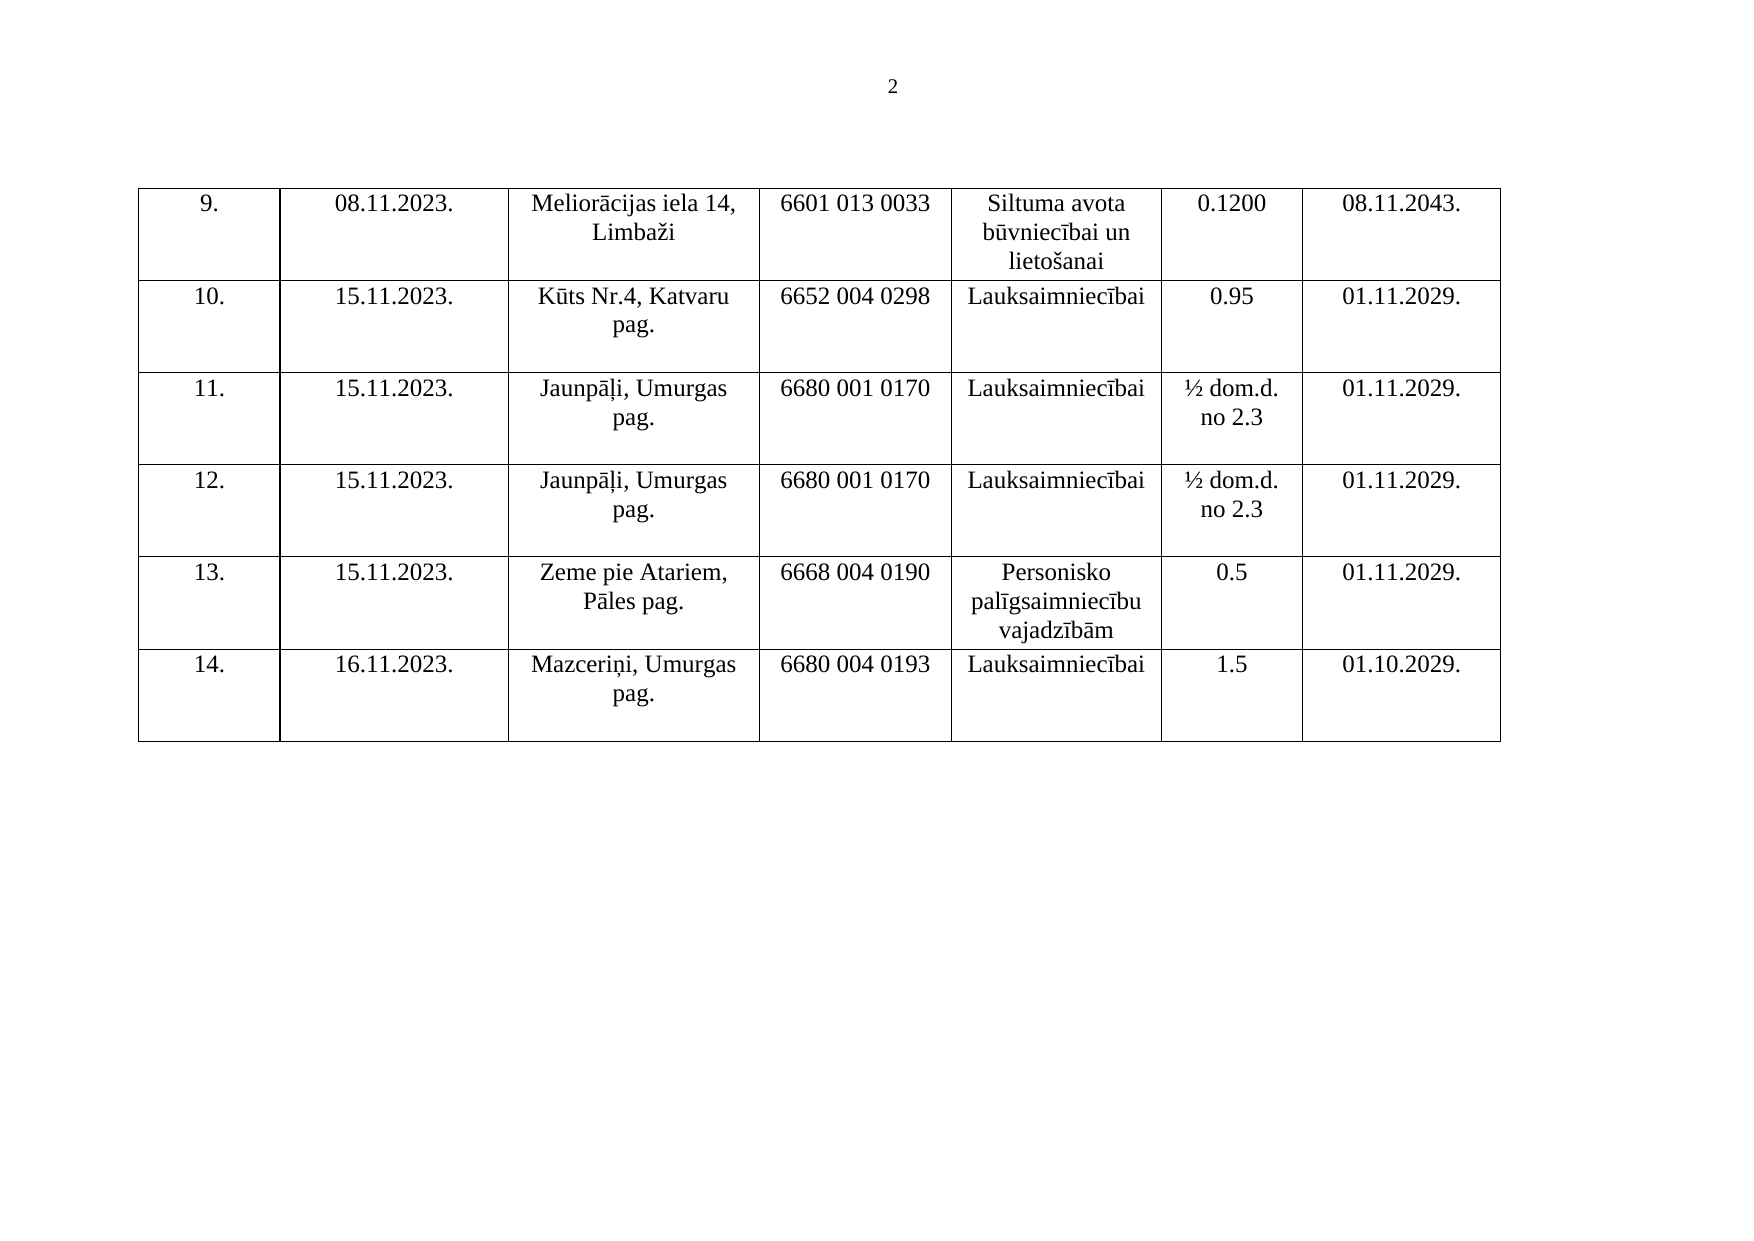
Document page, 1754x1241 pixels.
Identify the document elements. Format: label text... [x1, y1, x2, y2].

table_cell 08.11.2043. [1303, 189, 1500, 280]
table_cell 16.11.2023. [281, 650, 508, 741]
table_cell Kūts Nr.4, Katvaru pag. [509, 281, 759, 372]
table_cell 01.10.2029. [1303, 650, 1500, 741]
table_cell Zeme pie Atariem, Pāles pag. [509, 557, 759, 648]
table_cell 08.11.2023. [281, 189, 508, 280]
table_cell 1.5 [1162, 650, 1302, 741]
table_cell Personisko palīgsaimniecību vajadzībām [952, 557, 1161, 648]
table_cell 6668 004 0190 [760, 557, 951, 648]
table_cell 01.11.2029. [1303, 373, 1500, 464]
table_cell Lauksaimniecībai [952, 373, 1161, 464]
table_cell 6680 001 0170 [760, 465, 951, 556]
table_cell Meliorācijas iela 14, Limbaži [509, 189, 759, 280]
table_cell 15.11.2023. [281, 557, 508, 648]
table_cell 15.11.2023. [281, 465, 508, 556]
table_cell Siltuma avota būvniecībai un lietošanai [952, 189, 1161, 280]
table_cell 9. [139, 189, 279, 280]
table_cell 6680 004 0193 [760, 650, 951, 741]
table_cell 01.11.2029. [1303, 465, 1500, 556]
table_cell 15.11.2023. [281, 373, 508, 464]
table_cell Jaunpāļi, Umurgas pag. [509, 373, 759, 464]
table_cell 15.11.2023. [281, 281, 508, 372]
table_cell 6652 004 0298 [760, 281, 951, 372]
table_cell Mazceriņi, Umurgas pag. [509, 650, 759, 741]
table_cell ½ dom.d. no 2.3 [1162, 465, 1302, 556]
table_cell 14. [139, 650, 279, 741]
table_cell 01.11.2029. [1303, 281, 1500, 372]
table_cell Lauksaimniecībai [952, 465, 1161, 556]
table_cell ½ dom.d. no 2.3 [1162, 373, 1302, 464]
table_cell 12. [139, 465, 279, 556]
table_cell 11. [139, 373, 279, 464]
table_cell 6680 001 0170 [760, 373, 951, 464]
table_cell 01.11.2029. [1303, 557, 1500, 648]
table_cell 0.5 [1162, 557, 1302, 648]
table_cell Lauksaimniecībai [952, 650, 1161, 741]
table_cell 10. [139, 281, 279, 372]
table_cell Lauksaimniecībai [952, 281, 1161, 372]
table_cell Jaunpāļi, Umurgas pag. [509, 465, 759, 556]
table_cell 0.1200 [1162, 189, 1302, 280]
table_cell 13. [139, 557, 279, 648]
table_cell 6601 013 0033 [760, 189, 951, 280]
table_cell 0.95 [1162, 281, 1302, 372]
